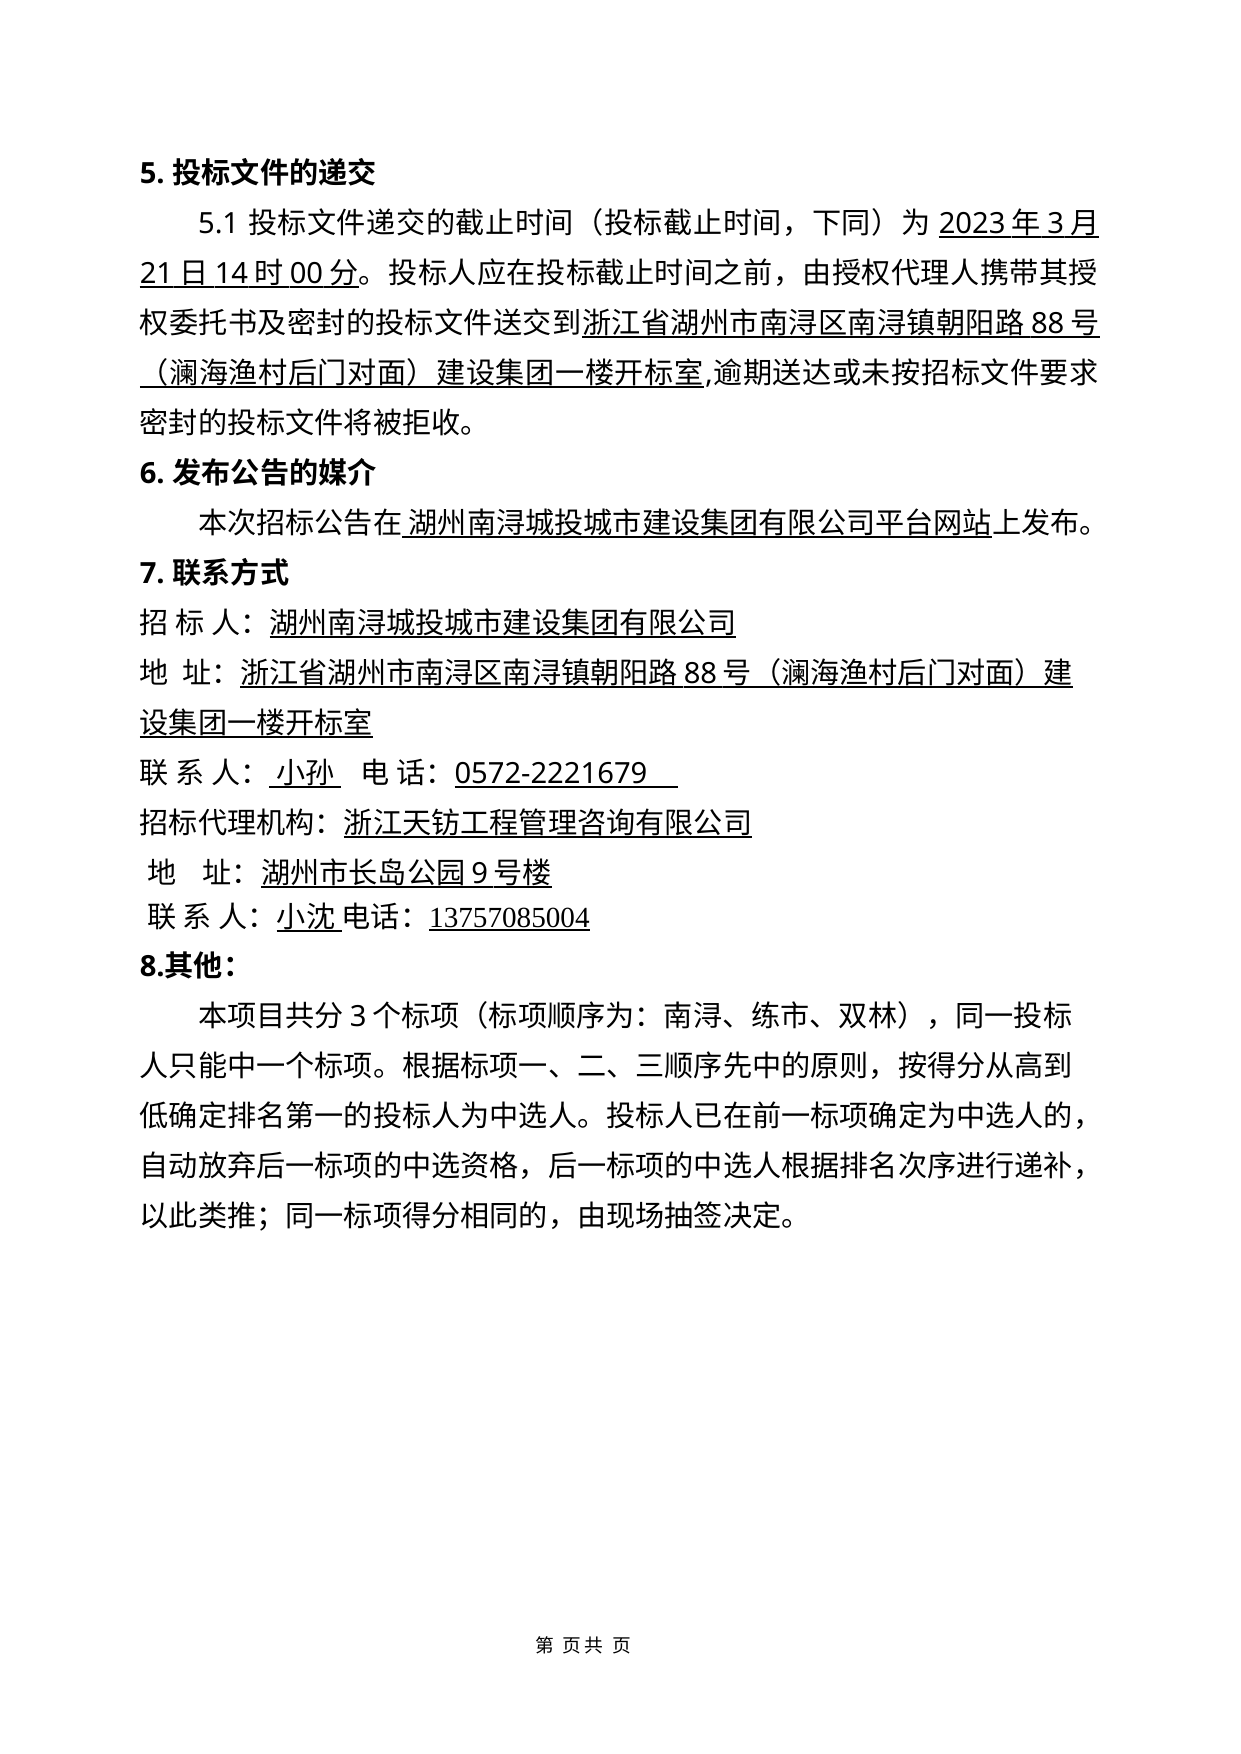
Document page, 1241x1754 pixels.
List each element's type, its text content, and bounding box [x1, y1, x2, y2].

text 招标代理机构：浙江天钫工程管理咨询有限公司 [139, 794, 1099, 844]
text 地 址：浙江省湖州市南浔区南浔镇朝阳路88号（澜海渔村后门对面）建设集团一楼开标室 [139, 644, 1099, 744]
text 地 址：湖州市长岛公园9号楼 [139, 844, 1099, 894]
text 联 系 人： 小孙 电 话：0572-2221679 [139, 744, 1099, 794]
text 本次招标公告在 湖州南浔城投城市建设集团有限公司平台网站上发布。 [139, 494, 1099, 544]
text 5.1 投标文件递交的截止时间（投标截止时间，下同）为2023年3月21日14时00分。投标人应在投标截止时间之前，由授权代理人携带其授权委托书及密封的投标文件送交到浙江省湖州市南浔区南浔镇朝阳路88号（澜海渔村后门对面）建设集团一楼开标室,逾期送达或未按招标文件要求密封的投标文件将被拒收。 [139, 194, 1099, 444]
text 招 标 人：湖州南浔城投城市建设集团有限公司 [139, 594, 1099, 644]
text 联 系 人：小沈 电话：13757085004 [139, 894, 1099, 936]
subtitle 6. 发布公告的媒介 [139, 444, 1099, 494]
text 本项目共分3个标项（标项顺序为：南浔、练市、双林），同一投标人只能中一个标项。根据标项一、二、三顺序先中的原则，按得分从高到低确定排名第一的投标人为中选人。投标人已在前一标项确定为中选人的，自动放弃后一标项的中选资格，后一标项的中选人根据排名次序进行递补，以此类推；同一标项得分相同的，由现场抽签决定。 [139, 986, 1099, 1236]
subtitle 8.其他： [139, 936, 1099, 986]
subtitle 5. 投标文件的递交 [139, 144, 1099, 194]
subtitle 7. 联系方式 [139, 544, 1099, 594]
